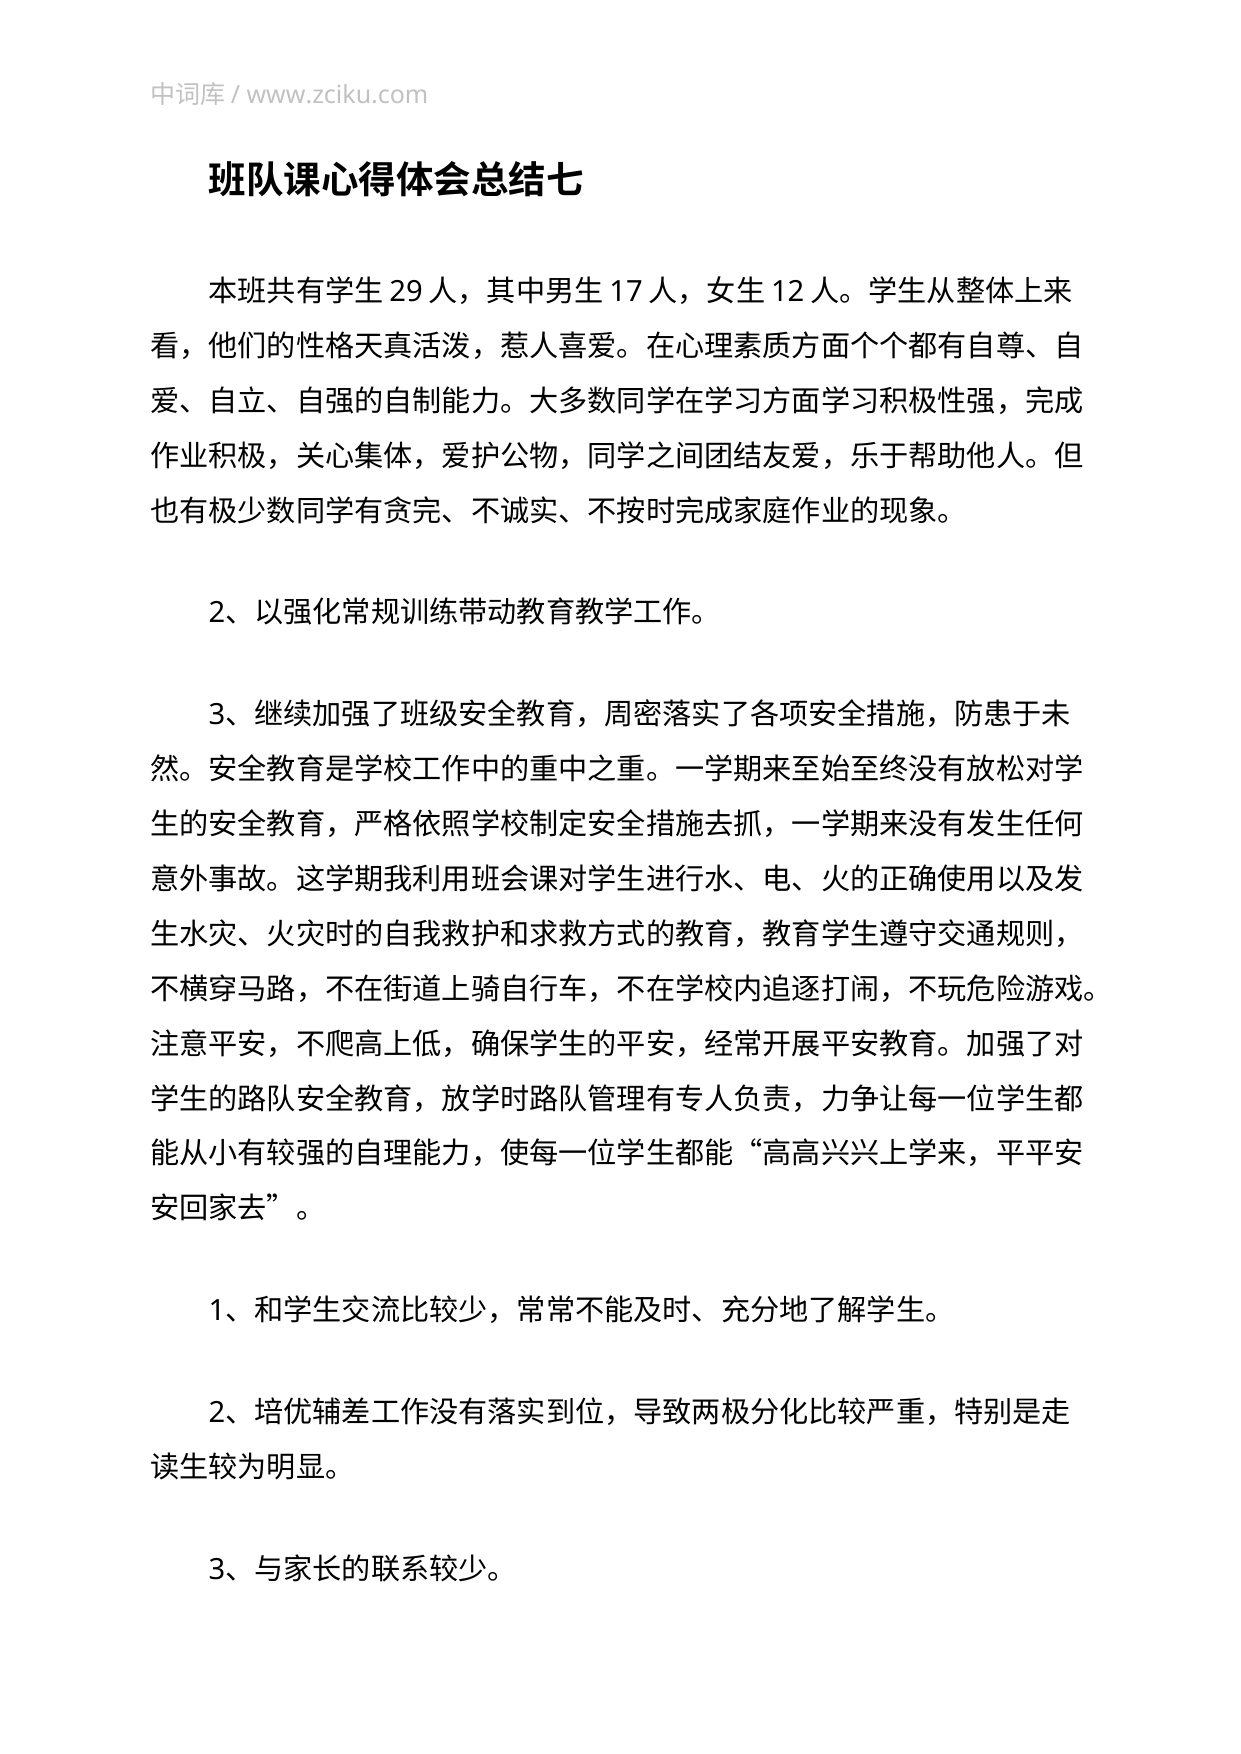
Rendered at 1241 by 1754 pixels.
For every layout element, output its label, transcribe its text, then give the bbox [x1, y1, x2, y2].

text 3、与家长的联系较少。 [150, 1546, 1090, 1588]
text 班队课心得体会总结七 [150, 150, 1090, 204]
text 3、继续加强了班级安全教育，周密落实了各项安全措施，防患于未然。安全教育是学校工作中的重中之重。一学期来至始至终没有放松对学生的安全教育，严格依照学校制定安全措施去抓，一学期来没有发生任何意外事故。这学期我利用班会课对学生进行水、电、火的正确使用以及发生水灾、火灾时的自我救护和求救方式的教育，教育学生遵守交通规则，不横穿马路，不在街道上骑自行车，不在学校内追逐打闹，不玩危险游戏。注意平安，不爬高上低，确保学生的平安，经常开展平安教育。加强了对学生的路队安全教育，放学时路队管理有专人负责，力争让每一位学生都能从小有较强的自理能力，使每一位学生都能“高高兴兴上学来，平平安安回家去”。 [150, 691, 1090, 1227]
text 1、和学生交流比较少，常常不能及时、充分地了解学生。 [150, 1287, 1090, 1329]
text 本班共有学生29人，其中男生17人，女生12人。学生从整体上来看，他们的性格天真活泼，惹人喜爱。在心理素质方面个个都有自尊、自爱、自立、自强的自制能力。大多数同学在学习方面学习积极性强，完成作业积极，关心集体，爱护公物，同学之间团结友爱，乐于帮助他人。但也有极少数同学有贪完、不诚实、不按时完成家庭作业的现象。 [150, 267, 1090, 529]
text 2、培优辅差工作没有落实到位，导致两极分化比较严重，特别是走读生较为明显。 [150, 1389, 1090, 1486]
text 2、以强化常规训练带动教育教学工作。 [150, 589, 1090, 631]
